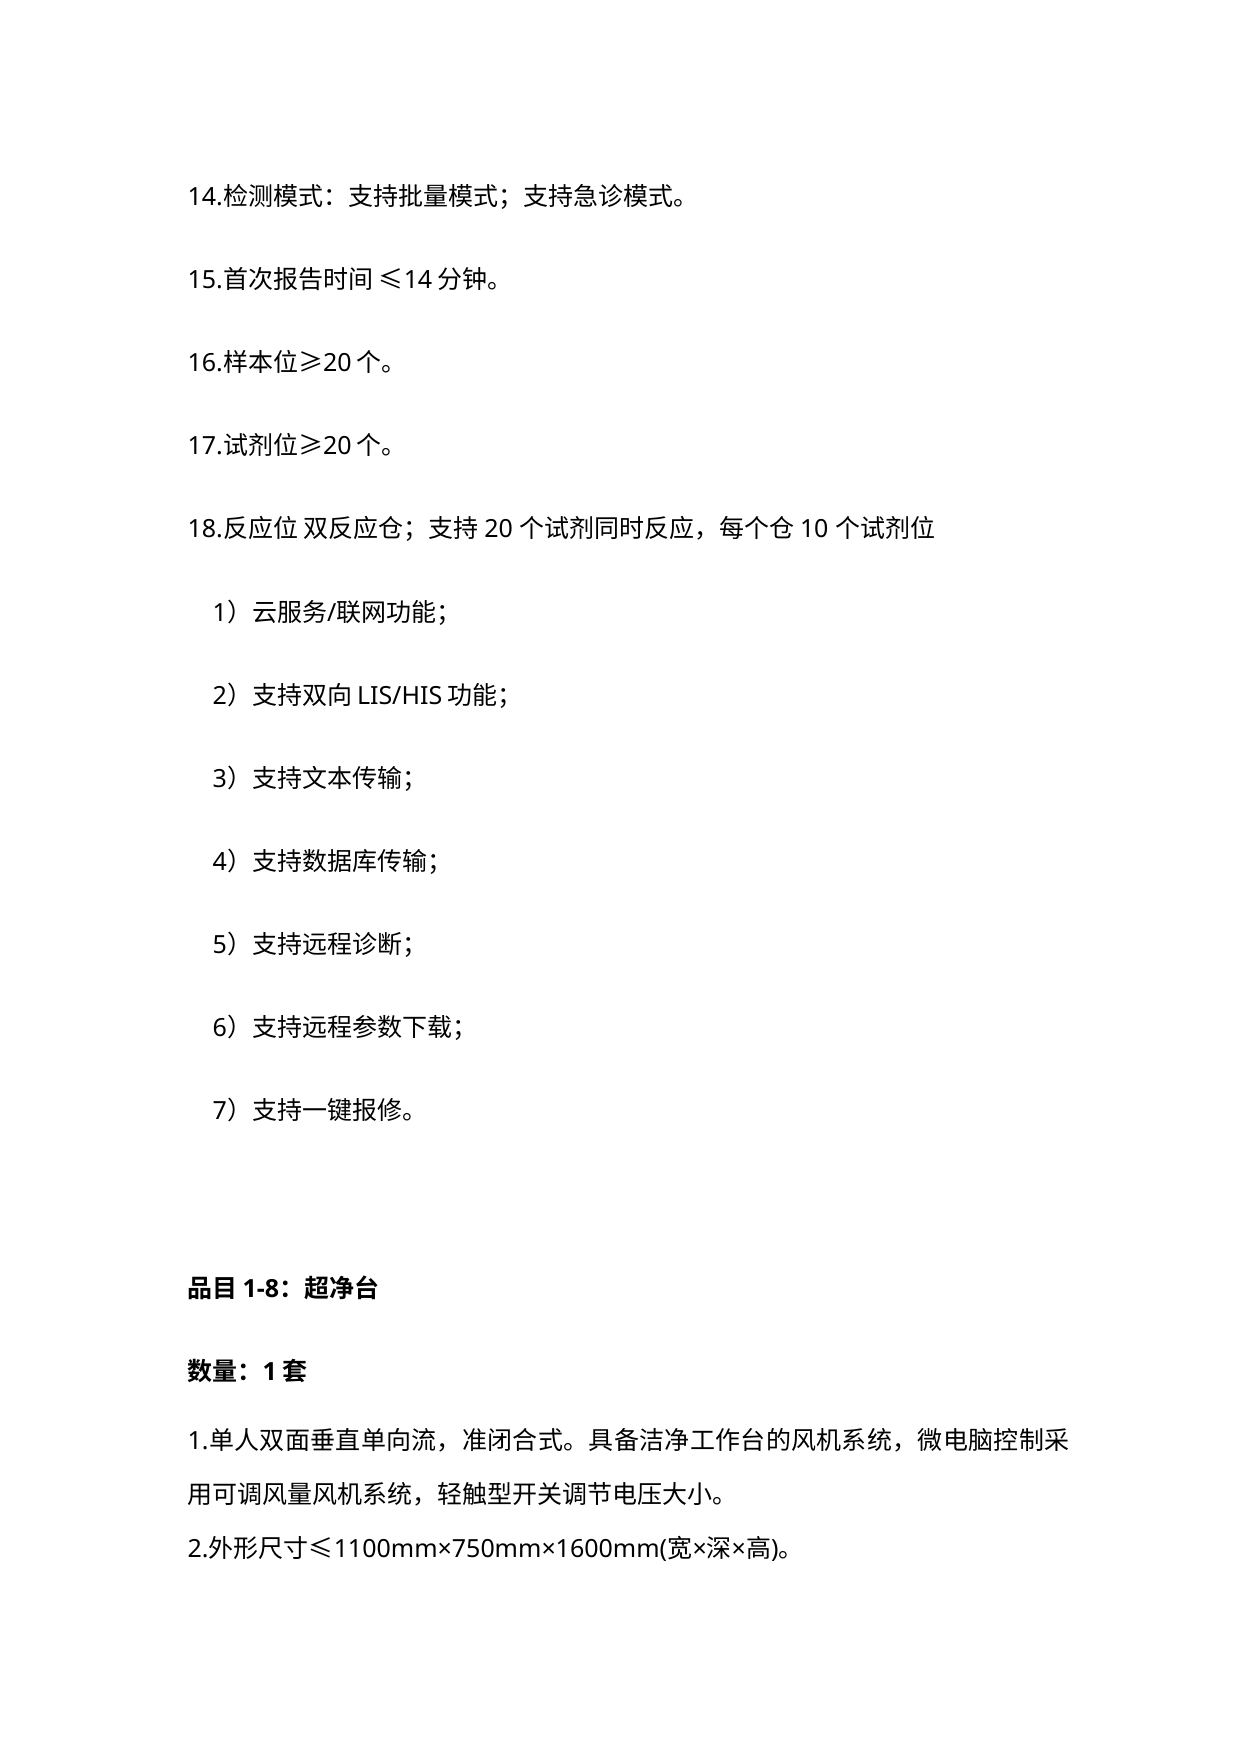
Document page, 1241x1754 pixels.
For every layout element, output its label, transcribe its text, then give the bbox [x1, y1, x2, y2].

list 数量：1套 [187, 1337, 1053, 1402]
list 16.样本位≥20个。 [187, 328, 1053, 393]
list 15.首次报告时间 ≤14分钟。 [187, 245, 1053, 310]
list 品目1-8：超净台 [187, 1254, 1053, 1319]
list 14.检测模式：支持批量模式；支持急诊模式。 [187, 162, 1053, 227]
list 17.试剂位≥20个。 [187, 411, 1053, 476]
text 2.外形尺寸≤1100mm×750mm×1600mm(宽×深×高)。 [187, 1529, 1070, 1565]
list 1）云服务/联网功能； [187, 578, 1053, 643]
text 3）支持文本传输； [187, 744, 1053, 809]
text 7）支持一键报修。 [187, 1076, 1053, 1141]
text 4）支持数据库传输； [187, 827, 1053, 892]
text 2）支持双向LIS/HIS功能； [187, 661, 1053, 726]
text 1.单人双面垂直单向流，准闭合式。具备洁净工作台的风机系统，微电脑控制采用可调风量风机系统，轻触型开关调节电压大小。 [187, 1420, 1070, 1511]
text 6）支持远程参数下载； [187, 993, 1053, 1058]
text 5）支持远程诊断； [187, 910, 1053, 975]
list 18.反应位 双反应仓；支持 20 个试剂同时反应，每个仓 10 个试剂位 [187, 494, 1053, 559]
